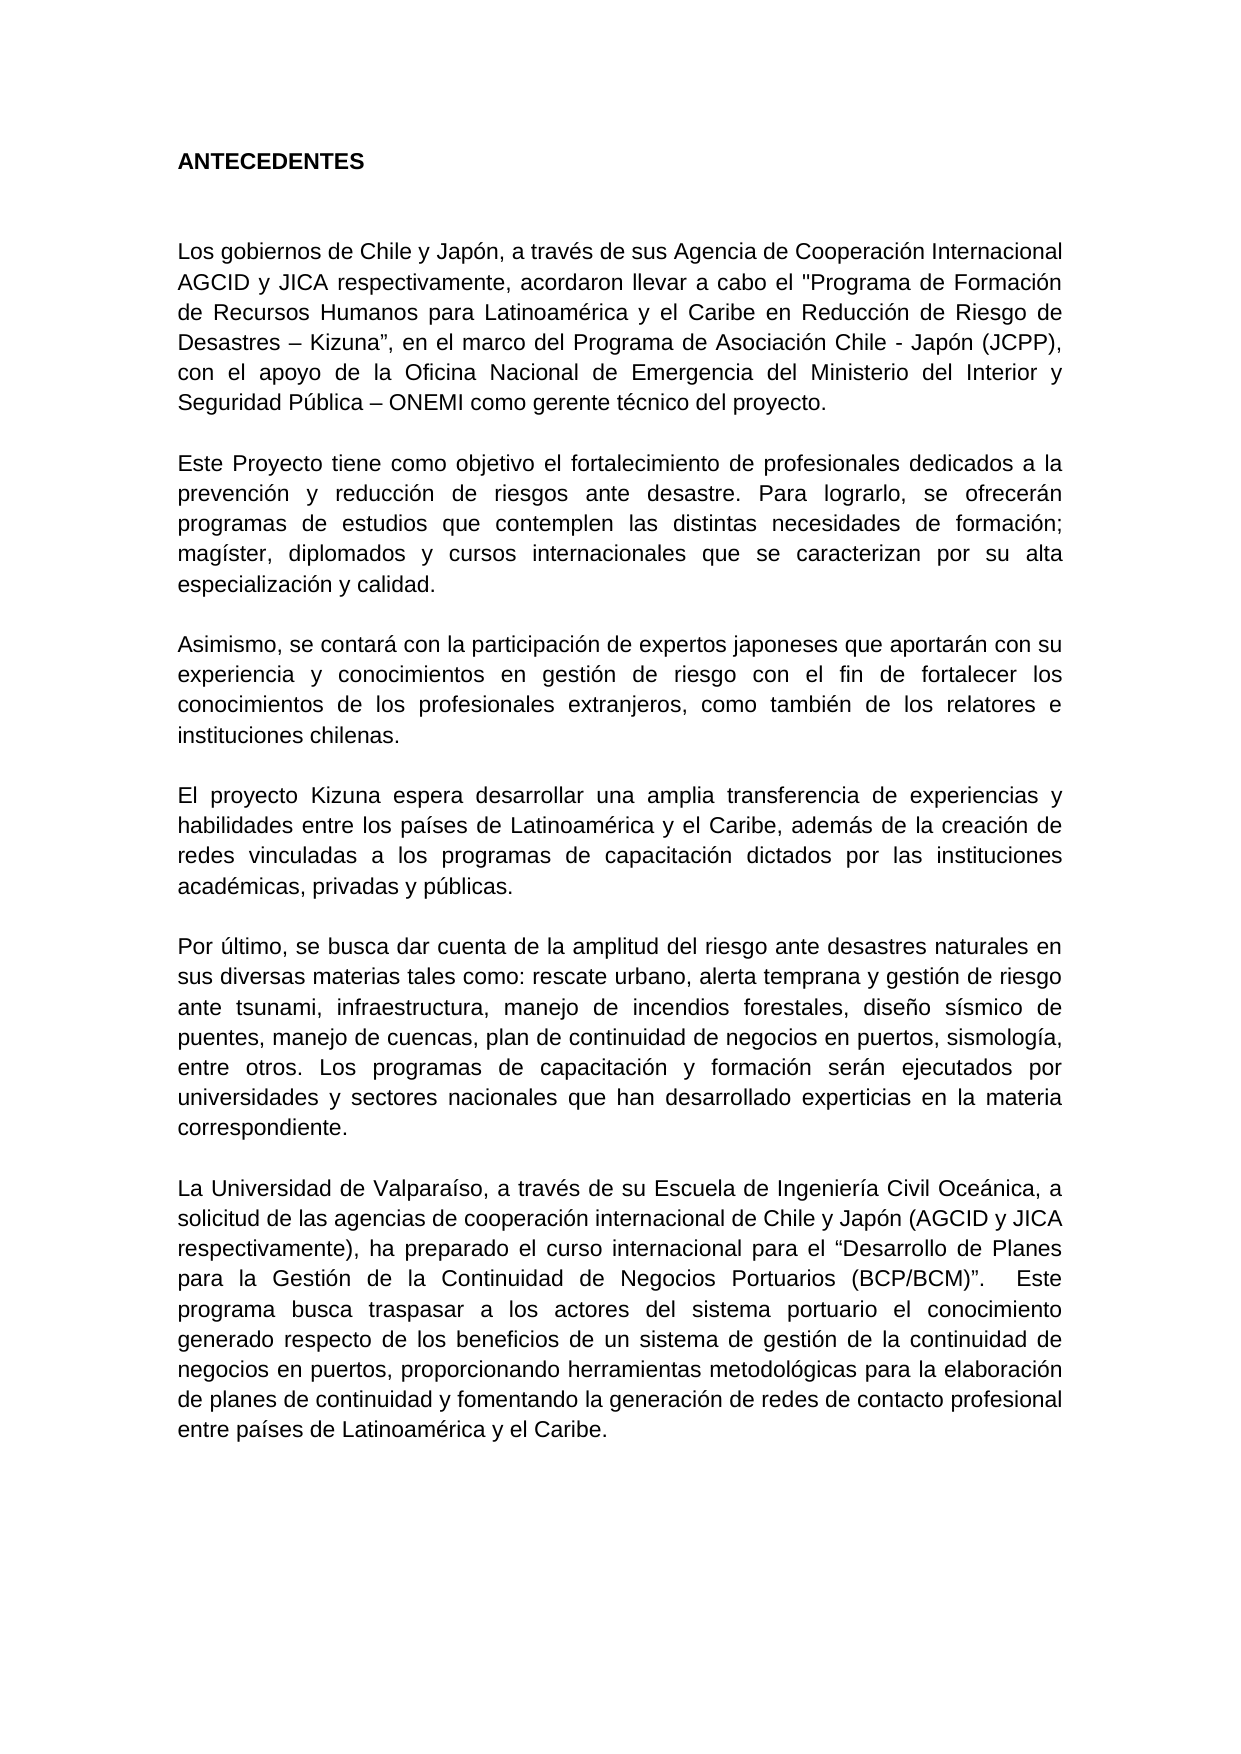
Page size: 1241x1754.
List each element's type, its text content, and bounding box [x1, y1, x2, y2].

text Asimismo, se contará con la participación de expertos japoneses que aportarán con su experiencia y conocimientos en gestión de riesgo con el fin de fortalecer los conocimientos de los profesionales extranjeros, como también de los relatores e instituciones chilenas. [177, 631, 1063, 748]
text Por último, se busca dar cuenta de la amplitud del riesgo ante desastres naturales en sus diversas materias tales como: rescate urbano, alerta temprana y gestión de riesgo ante tsunami, infraestructura, manejo de incendios forestales, diseño sísmico de puentes, manejo de cuencas, plan de continuidad de negocios en puertos, sismología, entre otros. Los programas de capacitación y formación serán ejecutados por universidades y sectores nacionales que han desarrollado experticias en la materia correspondiente. [177, 933, 1063, 1141]
text Los gobiernos de Chile y Japón, a través de sus Agencia de Cooperación Internacional AGCID y JICA respectivamente, acordaron llevar a cabo el "Programa de Formación de Recursos Humanos para Latinoamérica y el Caribe en Reducción de Riesgo de Desastres – Kizuna”, en el marco del Programa de Asociación Chile - Japón (JCPP), con el apoyo de la Oficina Nacional de Emergencia del Ministerio del Interior y Seguridad Pública – ONEMI como gerente técnico del proyecto. [177, 238, 1063, 416]
text ANTECEDENTES [177, 148, 1063, 174]
text Este Proyecto tiene como objetivo el fortalecimiento de profesionales dedicados a la prevención y reducción de riesgos ante desastre. Para lograrlo, se ofrecerán programas de estudios que contemplen las distintas necesidades de formación; magíster, diplomados y cursos internacionales que se caracterizan por su alta especialización y calidad. [177, 450, 1063, 597]
text La Universidad de Valparaíso, a través de su Escuela de Ingeniería Civil Oceánica, a solicitud de las agencias de cooperación internacional de Chile y Japón (AGCID y JICA respectivamente), ha preparado el curso internacional para el “Desarrollo de Planes para la Gestión de la Continuidad de Negocios Portuarios (BCP/BCM)”. Este programa busca traspasar a los actores del sistema portuario el conocimiento generado respecto de los beneficios de un sistema de gestión de la continuidad de negocios en puertos, proporcionando herramientas metodológicas para la elaboración de planes de continuidad y fomentando la generación de redes de contacto profesional entre países de Latinoamérica y el Caribe. [177, 1175, 1063, 1443]
text El proyecto Kizuna espera desarrollar una amplia transferencia de experiencias y habilidades entre los países de Latinoamérica y el Caribe, además de la creación de redes vinculadas a los programas de capacitación dictados por las instituciones académicas, privadas y públicas. [177, 782, 1063, 899]
